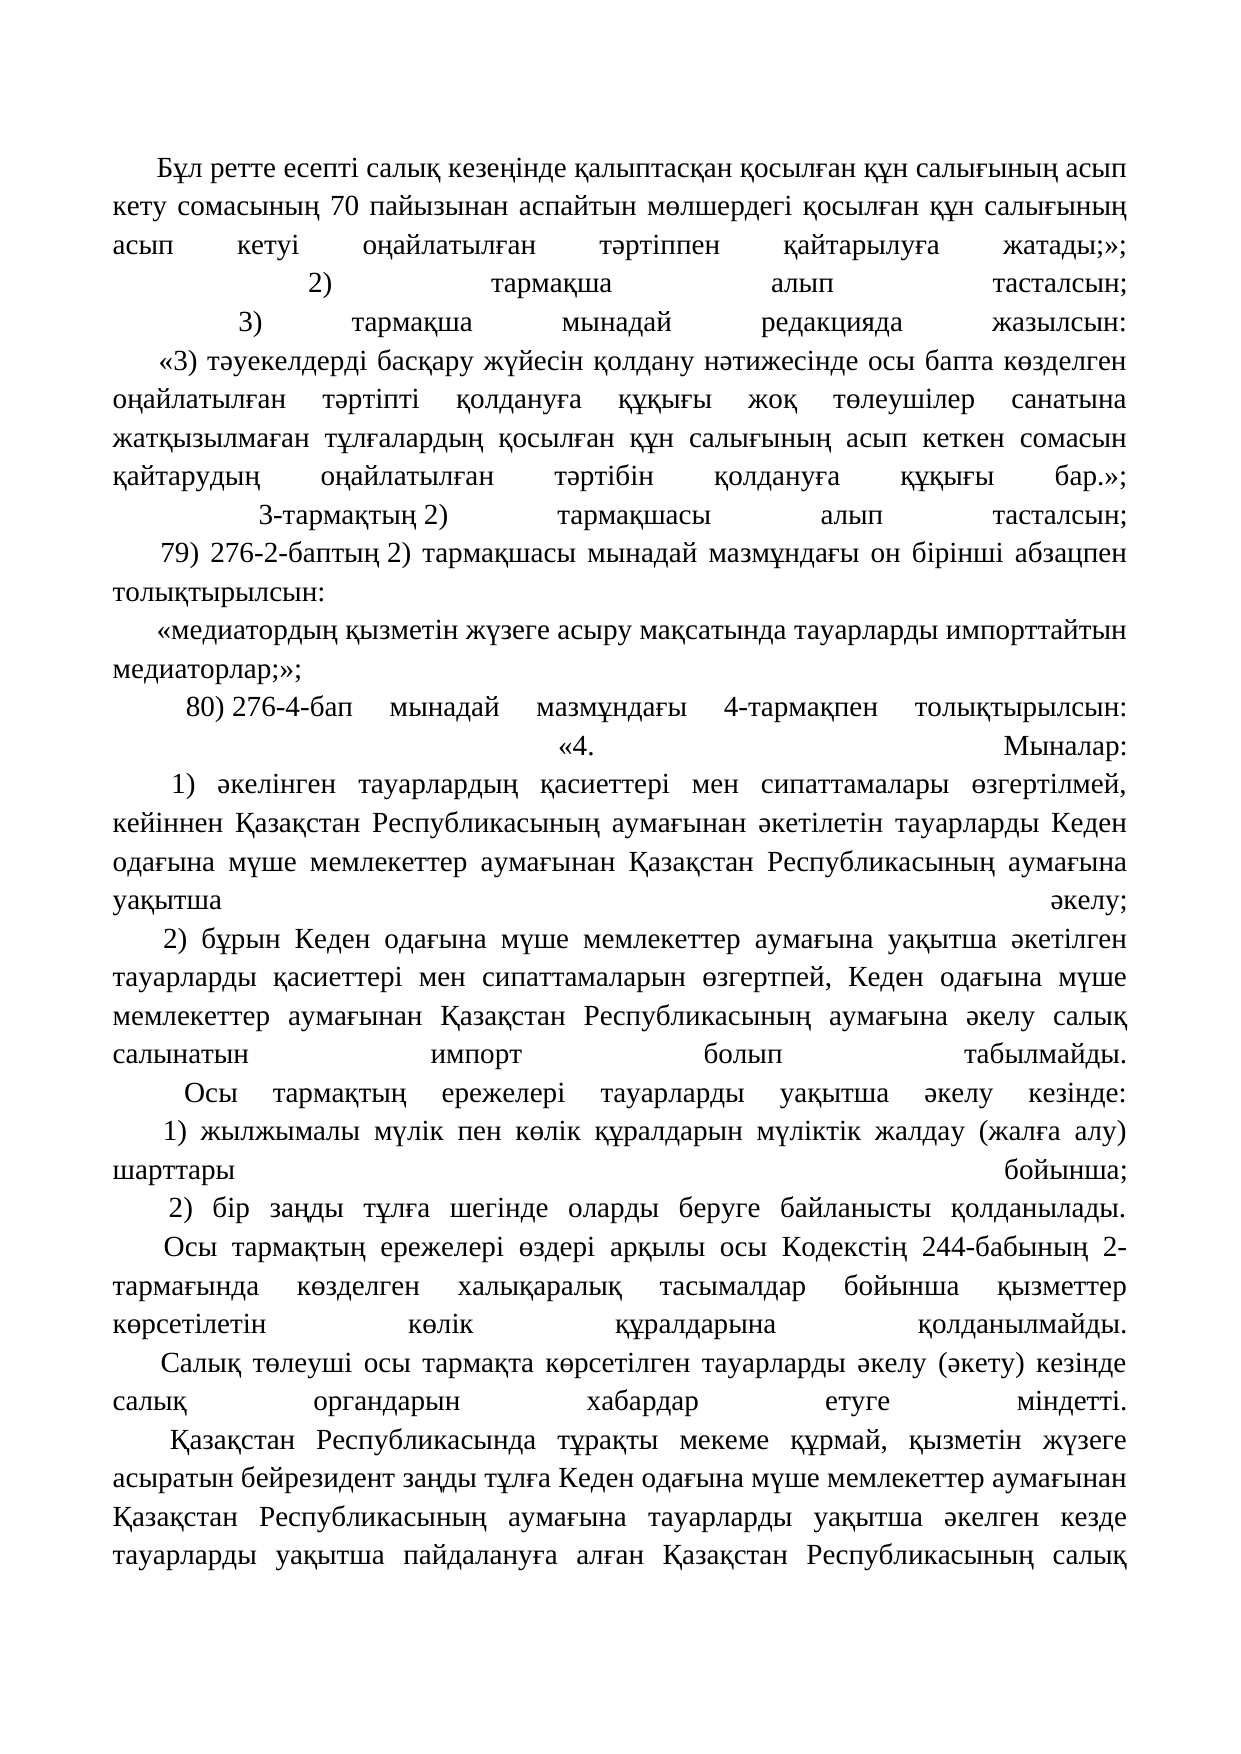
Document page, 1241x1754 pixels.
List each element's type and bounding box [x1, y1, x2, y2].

text [112, 150, 1128, 1571]
